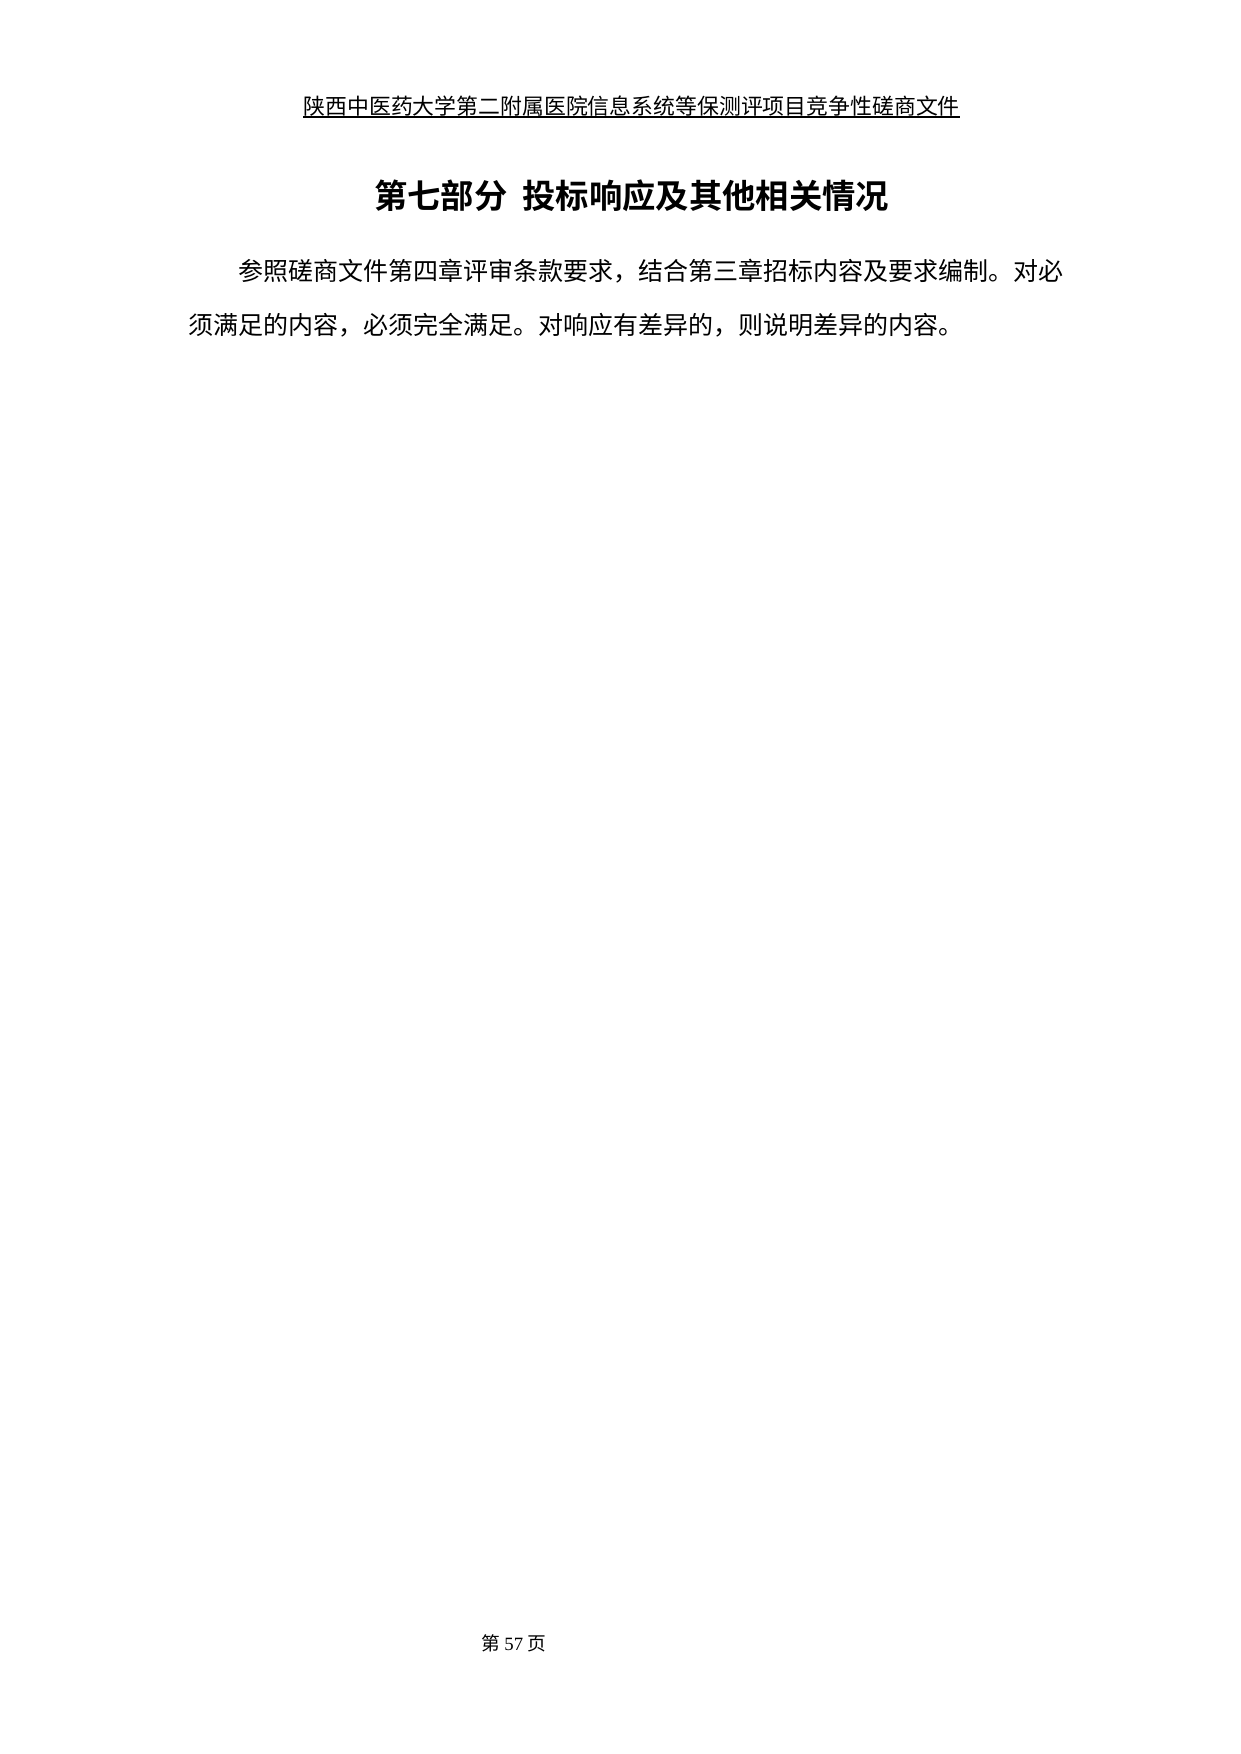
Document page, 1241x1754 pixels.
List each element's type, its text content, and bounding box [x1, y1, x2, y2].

text 参照磋商文件第四章评审条款要求，结合第三章招标内容及要求编制。对必须满足的内容，必须完全满足。对响应有差异的，则说明差异的内容。 [188, 251, 1075, 342]
list 第七部分 投标响应及其他相关情况 [188, 162, 1075, 227]
